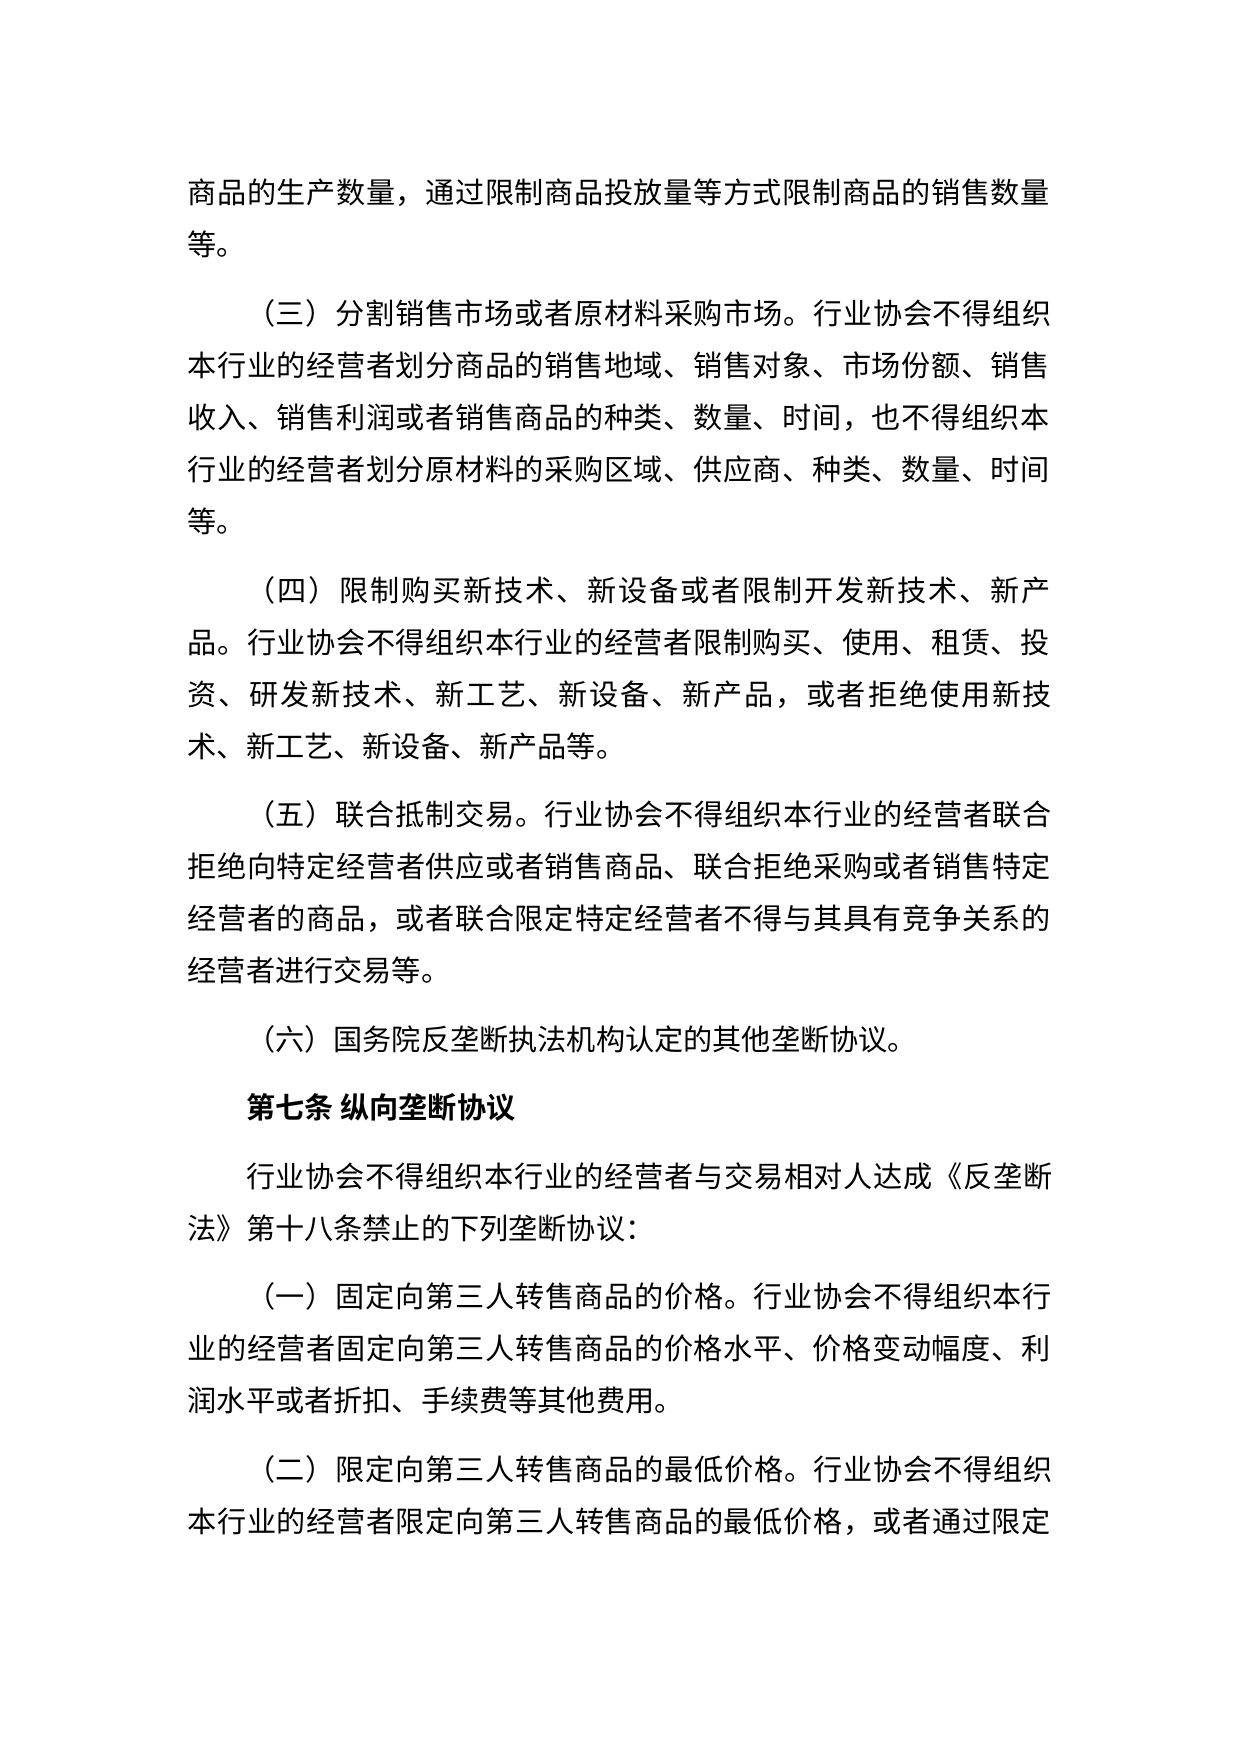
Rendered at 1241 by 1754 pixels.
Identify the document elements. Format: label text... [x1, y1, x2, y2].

list 第七条 纵向垄断协议 [187, 1077, 1053, 1129]
list （六）国务院反垄断执法机构认定的其他垄断协议。 [187, 1009, 1053, 1061]
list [187, 162, 1053, 266]
list （三）分割销售市场或者原材料采购市场。行业协会不得组织本行业的经营者划分商品的销售地域、销售对象、市场份额、销售收入、销售利润或者销售商品的种类、数量、时间，也不得组织本行业的经营者划分原材料的采购区域、供应商、种类、数量、时间等。 [187, 282, 1053, 543]
list 行业协会不得组织本行业的经营者与交易相对人达成《反垄断法》第十八条禁止的下列垄断协议： [187, 1146, 1053, 1250]
list （四）限制购买新技术、新设备或者限制开发新技术、新产品。行业协会不得组织本行业的经营者限制购买、使用、租赁、投资、研发新技术、新工艺、新设备、新产品，或者拒绝使用新技术、新工艺、新设备、新产品等。 [187, 559, 1053, 768]
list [187, 1439, 1053, 1543]
list （五）联合抵制交易。行业协会不得组织本行业的经营者联合拒绝向特定经营者供应或者销售商品、联合拒绝采购或者销售特定经营者的商品，或者联合限定特定经营者不得与其具有竞争关系的经营者进行交易等。 [187, 784, 1053, 992]
list （一）固定向第三人转售商品的价格。行业协会不得组织本行业的经营者固定向第三人转售商品的价格水平、价格变动幅度、利润水平或者折扣、手续费等其他费用。 [187, 1266, 1053, 1422]
